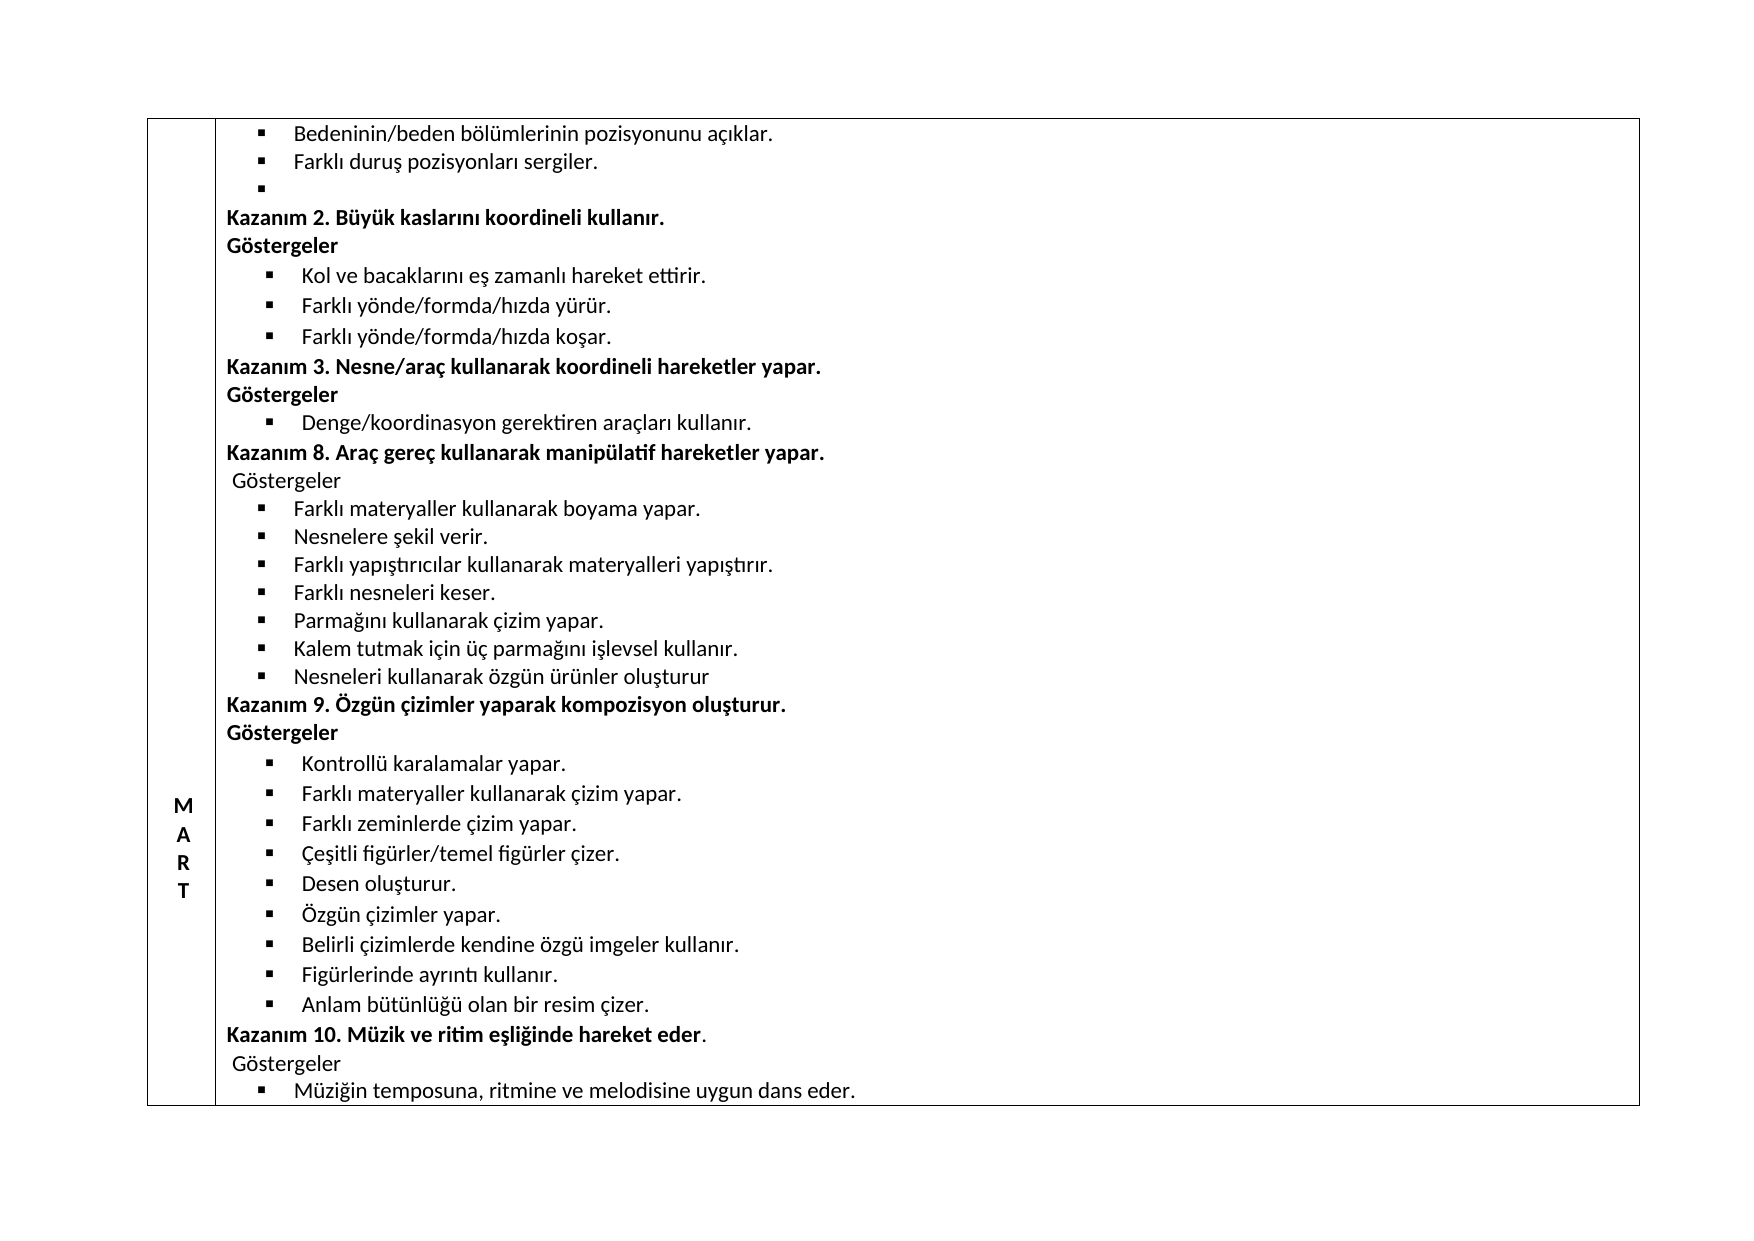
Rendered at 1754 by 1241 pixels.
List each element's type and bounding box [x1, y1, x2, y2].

table_header [148, 119, 215, 1105]
table_header [216, 119, 1639, 1105]
